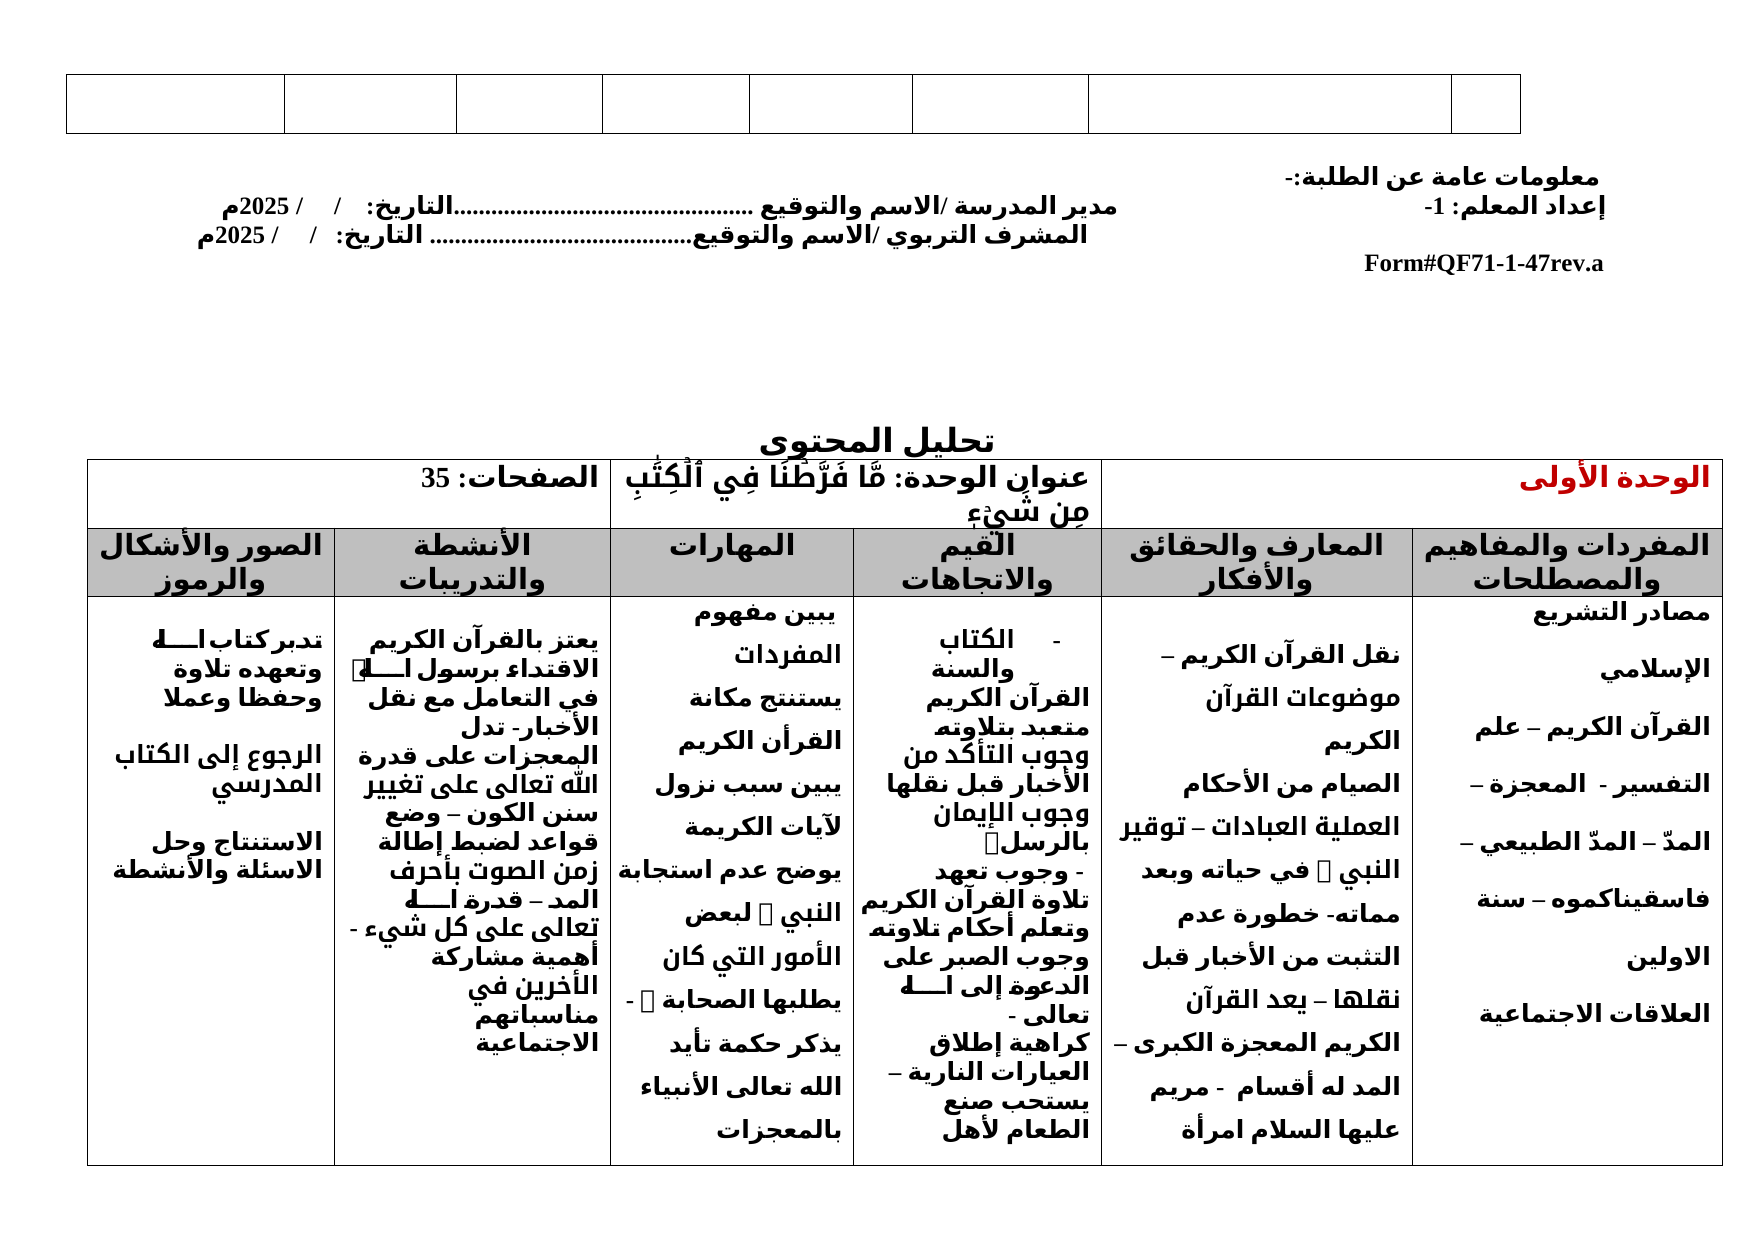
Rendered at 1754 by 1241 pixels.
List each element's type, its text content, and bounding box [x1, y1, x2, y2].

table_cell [603, 75, 749, 132]
table_cell الأنشطة والتدريبات [335, 529, 610, 596]
table_header عنوان الوحدة: مَّا فَرَّطۡنَا فِي ٱلۡكِتَٰبِ مِن شَيۡءٖ [611, 460, 1101, 527]
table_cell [1102, 597, 1412, 1165]
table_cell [67, 75, 284, 132]
table_cell المفردات والمفاهيم والمصطلحات [1413, 529, 1722, 596]
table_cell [854, 597, 1101, 1165]
text إعداد المعلم: 1- مدير المدرسة /الاسم والتوقيع ................................................التاريخ: / / 2025م [150, 191, 1669, 220]
table_cell القيم والاتجاهات [854, 529, 1101, 596]
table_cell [1089, 75, 1451, 132]
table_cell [285, 75, 456, 132]
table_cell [88, 597, 334, 1165]
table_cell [611, 597, 853, 1165]
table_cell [750, 75, 912, 132]
table_cell 1- [1452, 75, 1520, 132]
table_cell المعارف والحقائق والأفكار [1102, 529, 1412, 596]
text Form#QF71-1-47rev.a [150, 248, 1604, 277]
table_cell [335, 597, 610, 1165]
table_header الصفحات: 35 [88, 460, 610, 527]
text معلومات عامة عن الطلبة:- [150, 162, 1669, 191]
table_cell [1413, 597, 1722, 1165]
table_cell الصور والأشكال والرموز [88, 529, 334, 596]
table_cell المهارات [611, 529, 853, 596]
table_header الوحدة الأولى [1102, 460, 1722, 527]
text تحليل المحتوى [150, 421, 1604, 459]
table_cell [457, 75, 602, 132]
text المشرف التربوي /الاسم والتوقيع.......................................... التاريخ: / / 2025م [150, 220, 1604, 248]
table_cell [913, 75, 1088, 132]
